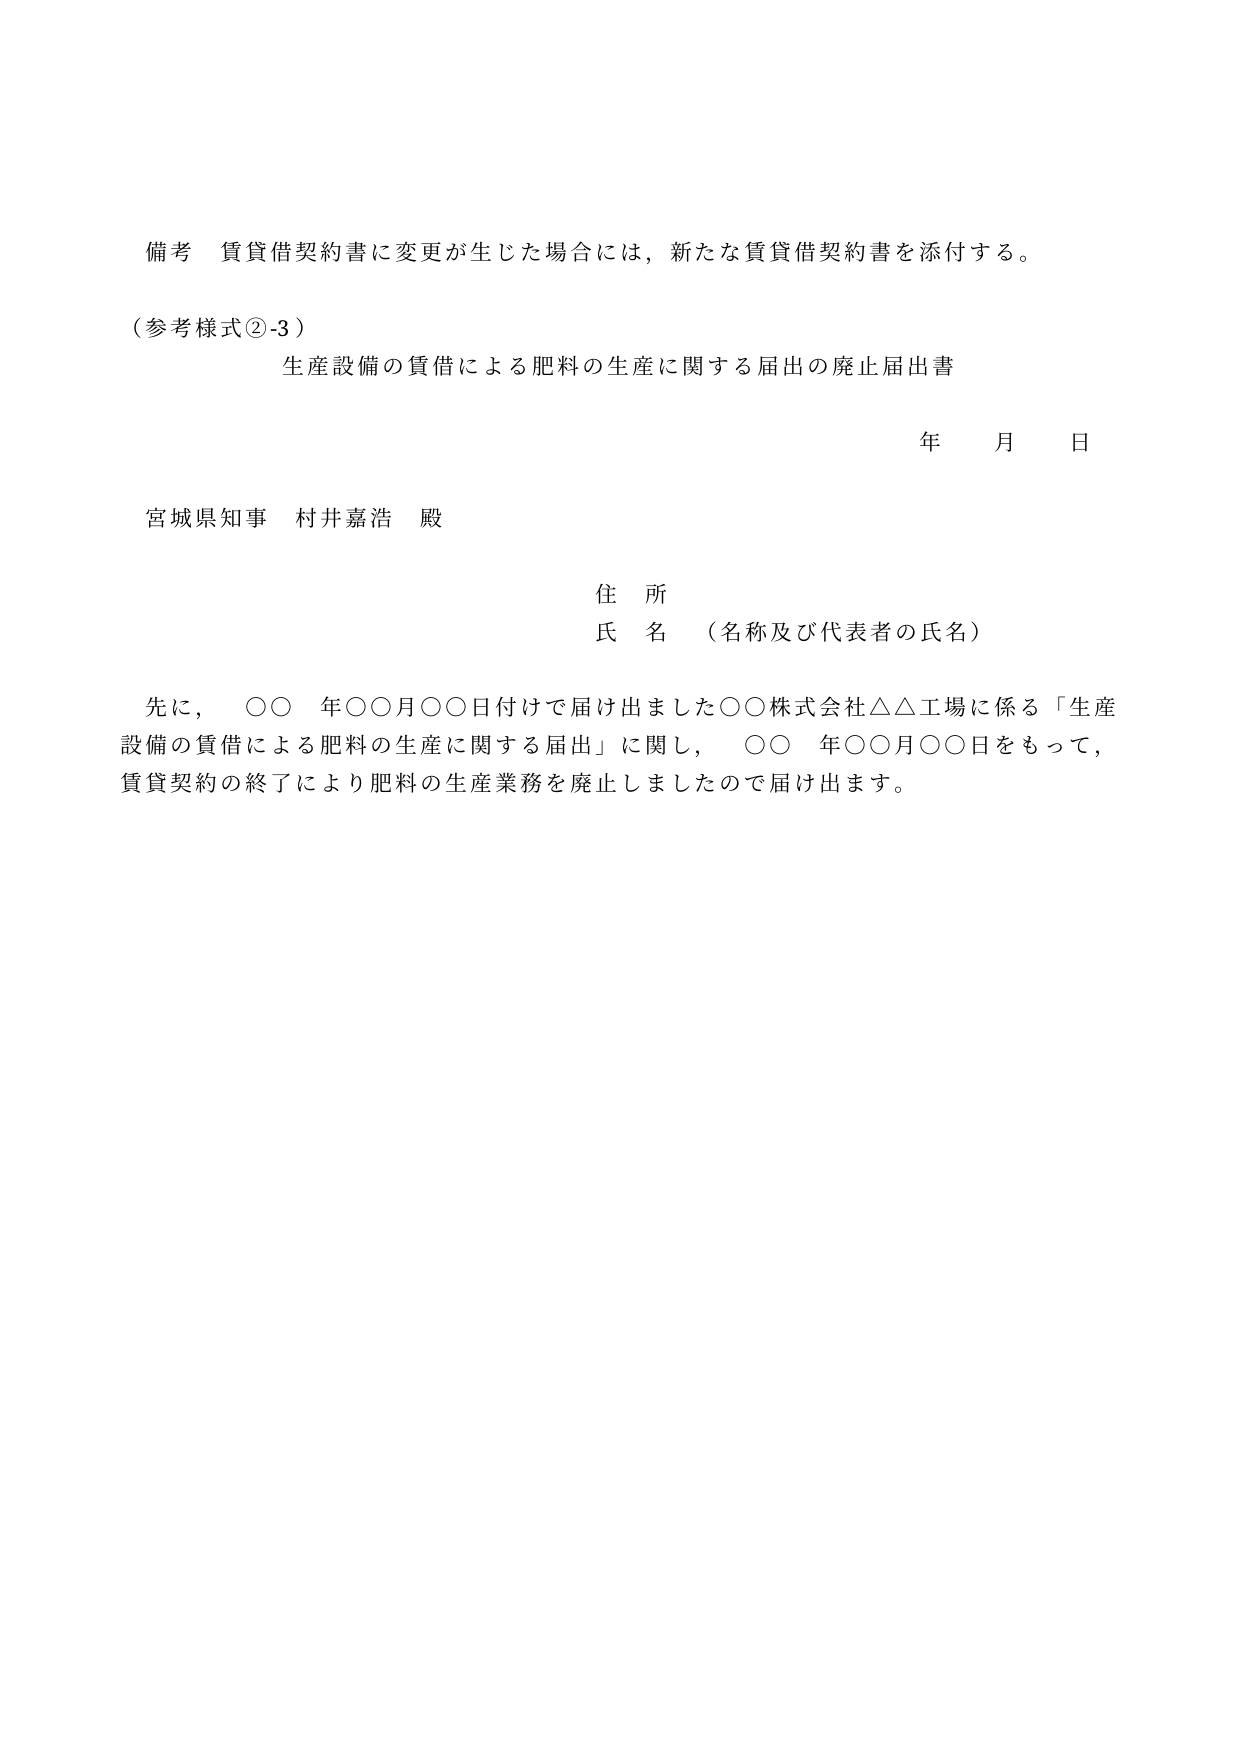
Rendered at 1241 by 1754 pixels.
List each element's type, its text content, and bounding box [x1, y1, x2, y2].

text 生産設備の賃借による肥料の生産に関する届出の廃止届出書 [120, 346, 1120, 384]
text 宮城県知事 村井嘉浩 殿 [120, 498, 1120, 536]
text 住 所 [120, 574, 1120, 612]
text （参考様式②-3） [120, 308, 1120, 346]
text 先に， ○○ 年○○月○○日付けで届け出ました○○株式会社△△工場に係る「生産設備の賃借による肥料の生産に関する届出」に関し， ○○ 年○○月○○日をもって，賃貸契約の終了により肥料の生産業務を廃止しましたので届け出ます。 [120, 687, 1120, 801]
text 氏 名 （名称及び代表者の氏名） [120, 612, 1120, 649]
text 年 月 日 [120, 422, 1120, 460]
text 備考 賃貸借契約書に変更が生じた場合には，新たな賃貸借契約書を添付する。 [120, 232, 1120, 270]
